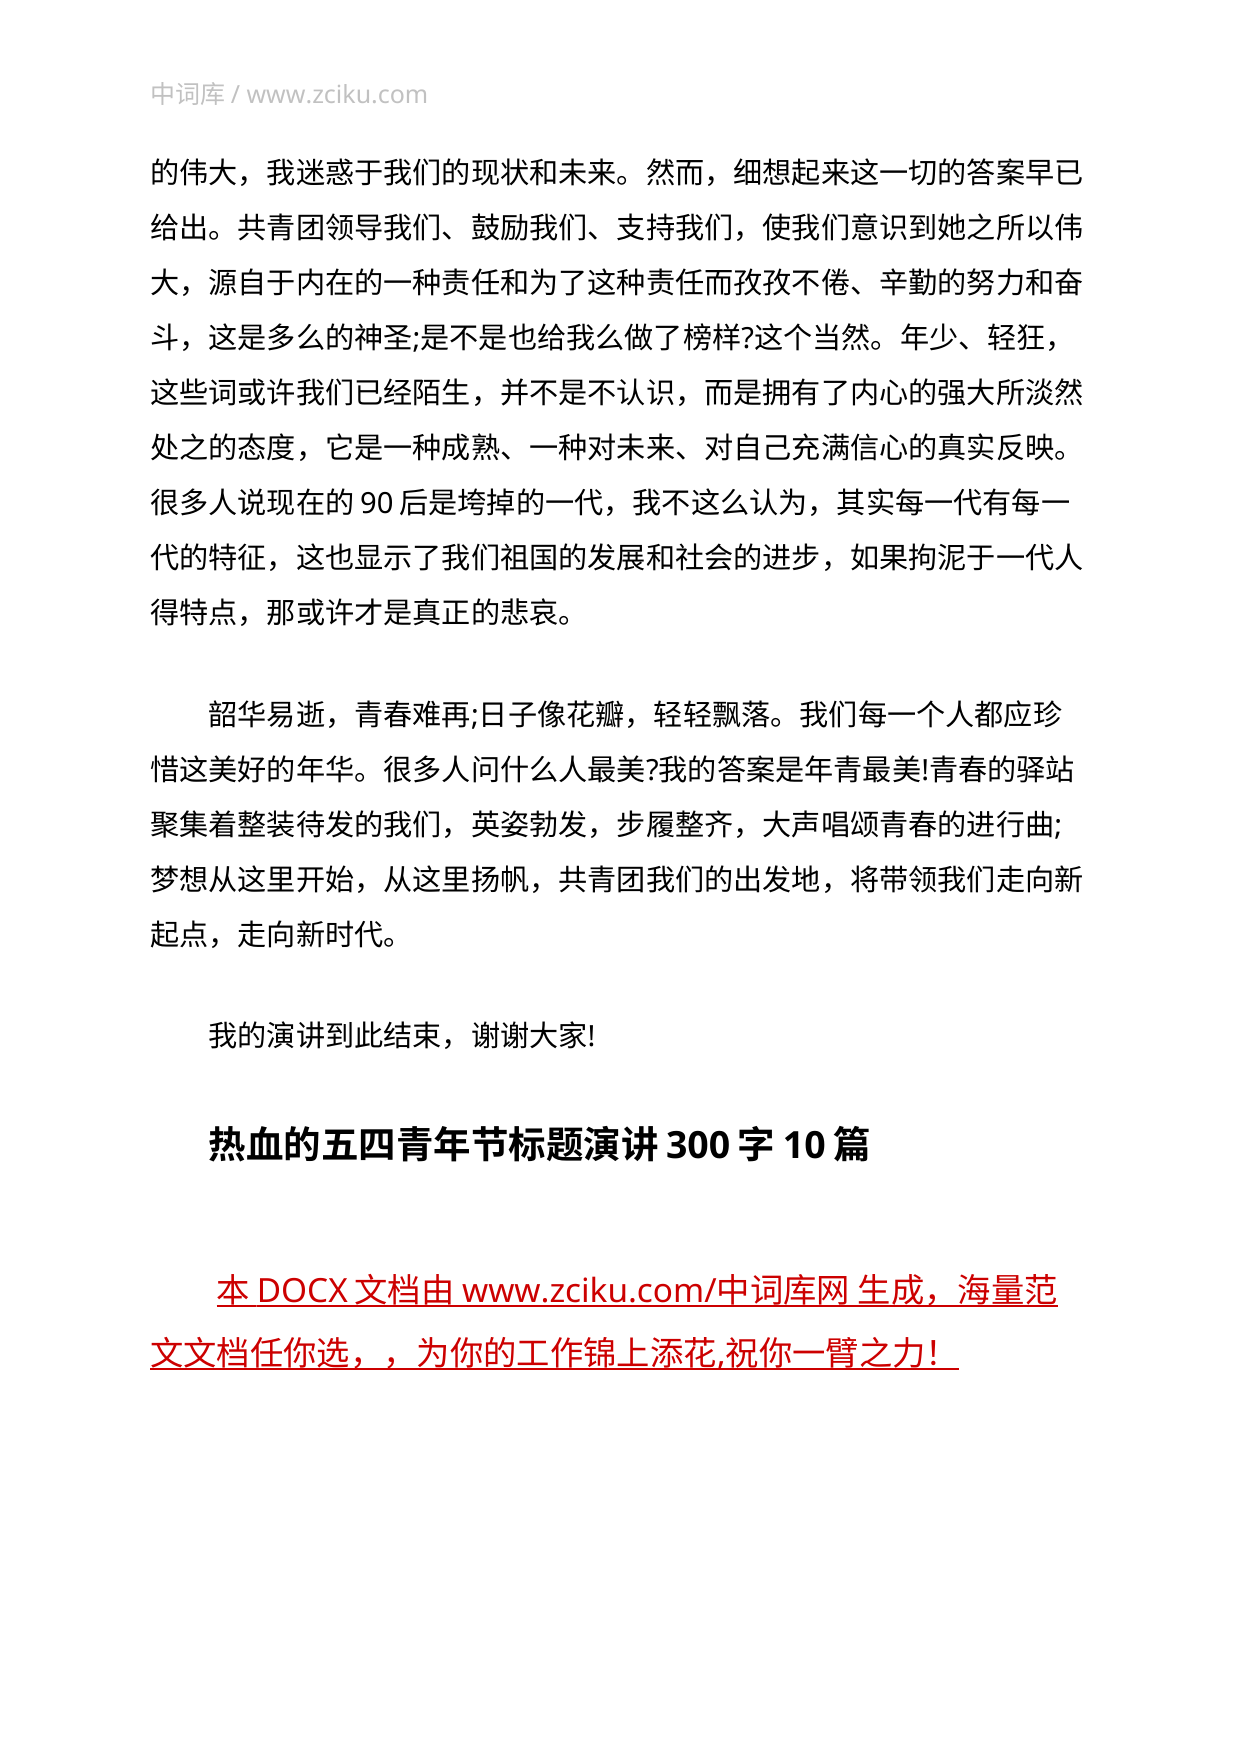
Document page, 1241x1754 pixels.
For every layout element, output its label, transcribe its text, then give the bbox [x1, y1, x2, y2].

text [150, 150, 1090, 632]
text 热血的五四青年节标题演讲300字10篇 [150, 1115, 1090, 1169]
text 韶华易逝，青春难再;日子像花瓣，轻轻飘落。我们每一个人都应珍惜这美好的年华。很多人问什么人最美?我的答案是年青最美!青春的驿站聚集着整装待发的我们，英姿勃发，步履整齐，大声唱颂青春的进行曲;梦想从这里开始，从这里扬帆，共青团我们的出发地，将带领我们走向新起点，走向新时代。 [150, 691, 1090, 953]
text 我的演讲到此结束，谢谢大家! [150, 1013, 1090, 1055]
text 本DOCX文档由 www.zciku.com/中词库网 生成，海量范文文档任你选，，为你的工作锦上添花,祝你一臂之力！ [150, 1264, 1090, 1375]
